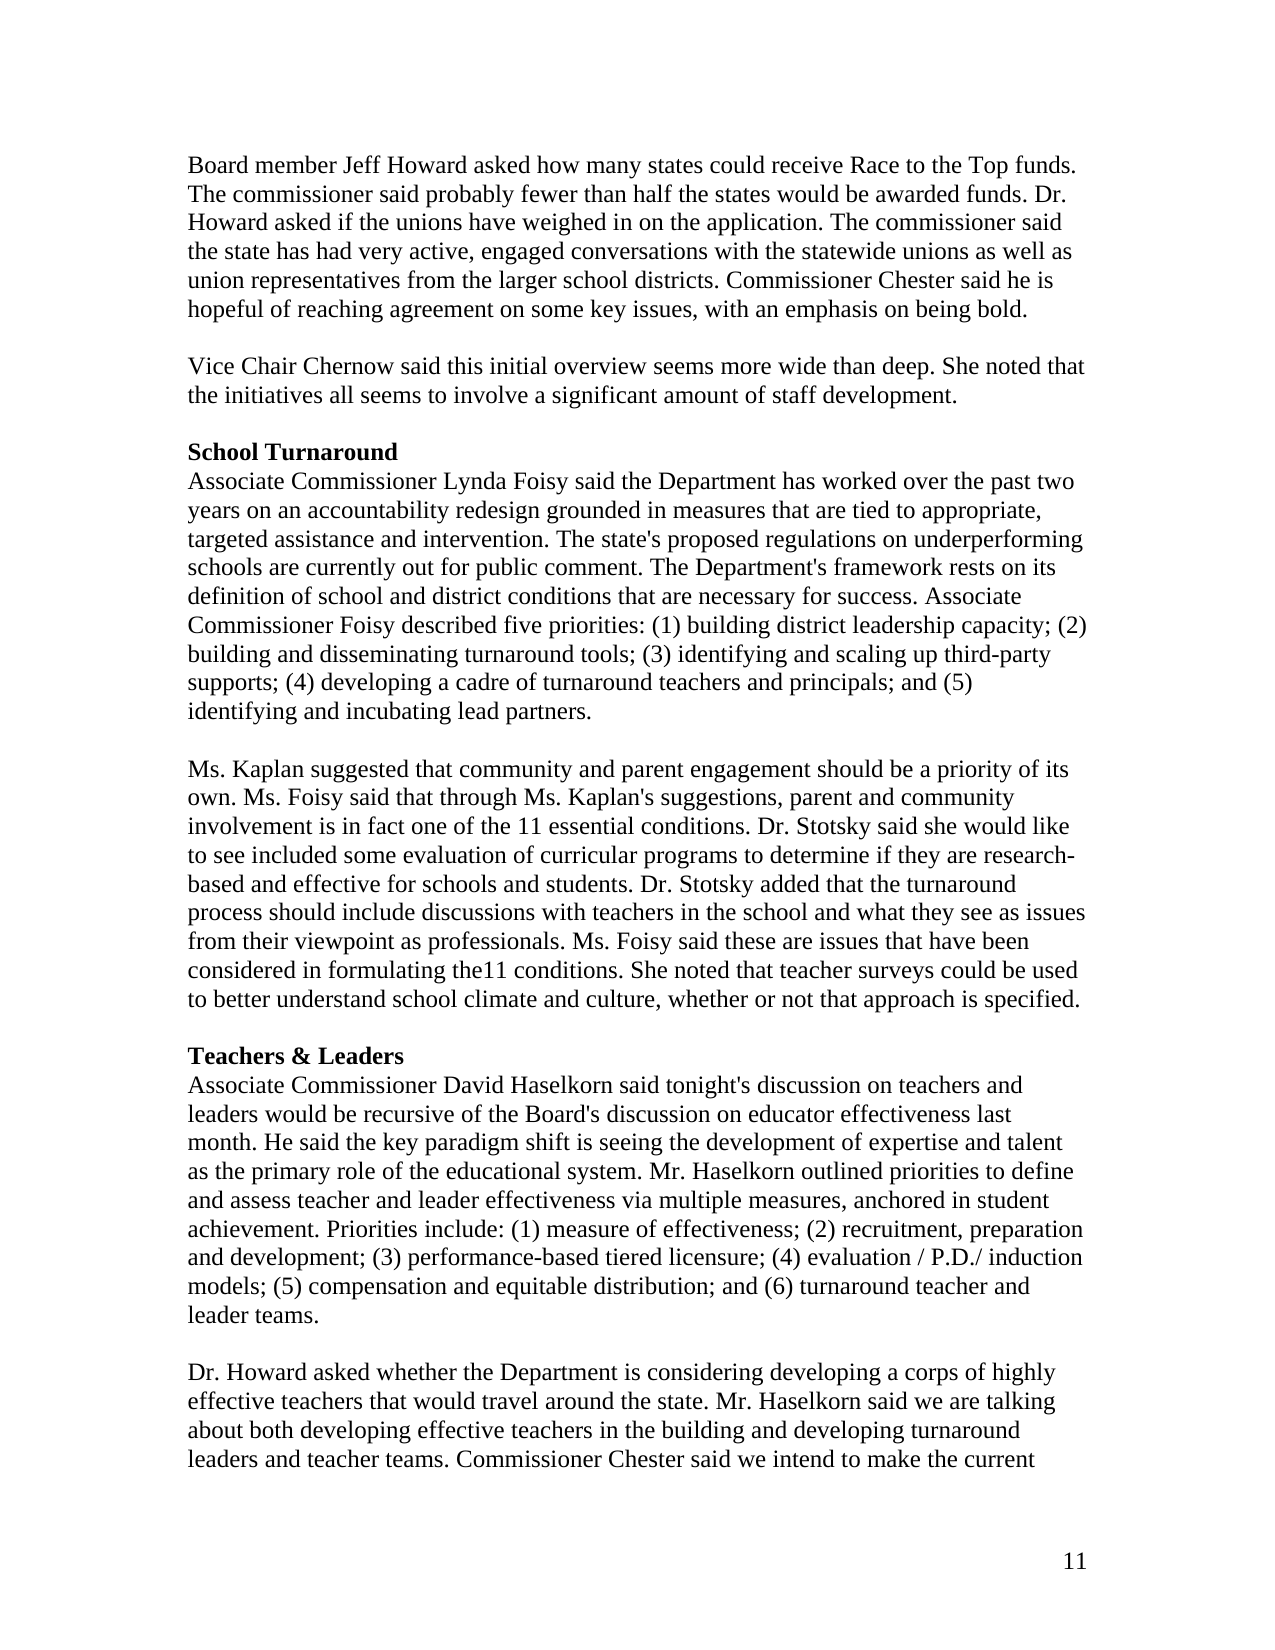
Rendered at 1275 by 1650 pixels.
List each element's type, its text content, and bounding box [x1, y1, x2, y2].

title Associate Commissioner David Haselkorn said tonight's discussion on teachers and leaders would be recursive of the Board's discussion on educator effectiveness last month. He said the key paradigm shift is seeing the development of expertise and talent as the primary role of the educational system. Mr. Haselkorn outlined priorities to define and assess teacher and leader effectiveness via multiple measures, anchored in student achievement. Priorities include: (1) measure of effectiveness; (2) recruitment, preparation and development; (3) performance-based tiered licensure; (4) evaluation / P.D./ induction models; (5) compensation and equitable distribution; and (6) turnaround teacher and leader teams. [187, 1070, 1087, 1329]
title Ms. Kaplan suggested that community and parent engagement should be a priority of its own. Ms. Foisy said that through Ms. Kaplan's suggestions, parent and community involvement is in fact one of the 11 essential conditions. Dr. Stotsky said she would like to see included some evaluation of curricular programs to determine if they are research-based and effective for schools and students. Dr. Stotsky added that the turnaround process should include discussions with teachers in the school and what they see as issues from their viewpoint as professionals. Ms. Foisy said these are issues that have been considered in formulating the11 conditions. She noted that teacher surveys could be used to better understand school climate and culture, whether or not that approach is specified. [187, 754, 1087, 1012]
title Teachers & Leaders [187, 1041, 1087, 1070]
title Board member Jeff Howard asked how many states could receive Race to the Top funds. The commissioner said probably fewer than half the states would be awarded funds. Dr. Howard asked if the unions have weighed in on the application. The commissioner said the state has had very active, engaged conversations with the statewide unions as well as union representatives from the larger school districts. Commissioner Chester said he is hopeful of reaching agreement on some key issues, with an emphasis on being bold. [187, 150, 1087, 322]
title Associate Commissioner Lynda Foisy said the Department has worked over the past two years on an accountability redesign grounded in measures that are tied to appropriate, targeted assistance and intervention. The state's proposed regulations on underperforming schools are currently out for public comment. The Department's framework rests on its definition of school and district conditions that are necessary for success. Associate Commissioner Foisy described five priorities: (1) building district leadership capacity; (2) building and disseminating turnaround tools; (3) identifying and scaling up third-party supports; (4) developing a cadre of turnaround teachers and principals; and (5) identifying and incubating lead partners. [187, 466, 1087, 725]
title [187, 1357, 1087, 1472]
title School Turnaround [187, 437, 1087, 466]
title Vice Chair Chernow said this initial overview seems more wide than deep. She noted that the initiatives all seems to involve a significant amount of staff development. [187, 351, 1087, 409]
